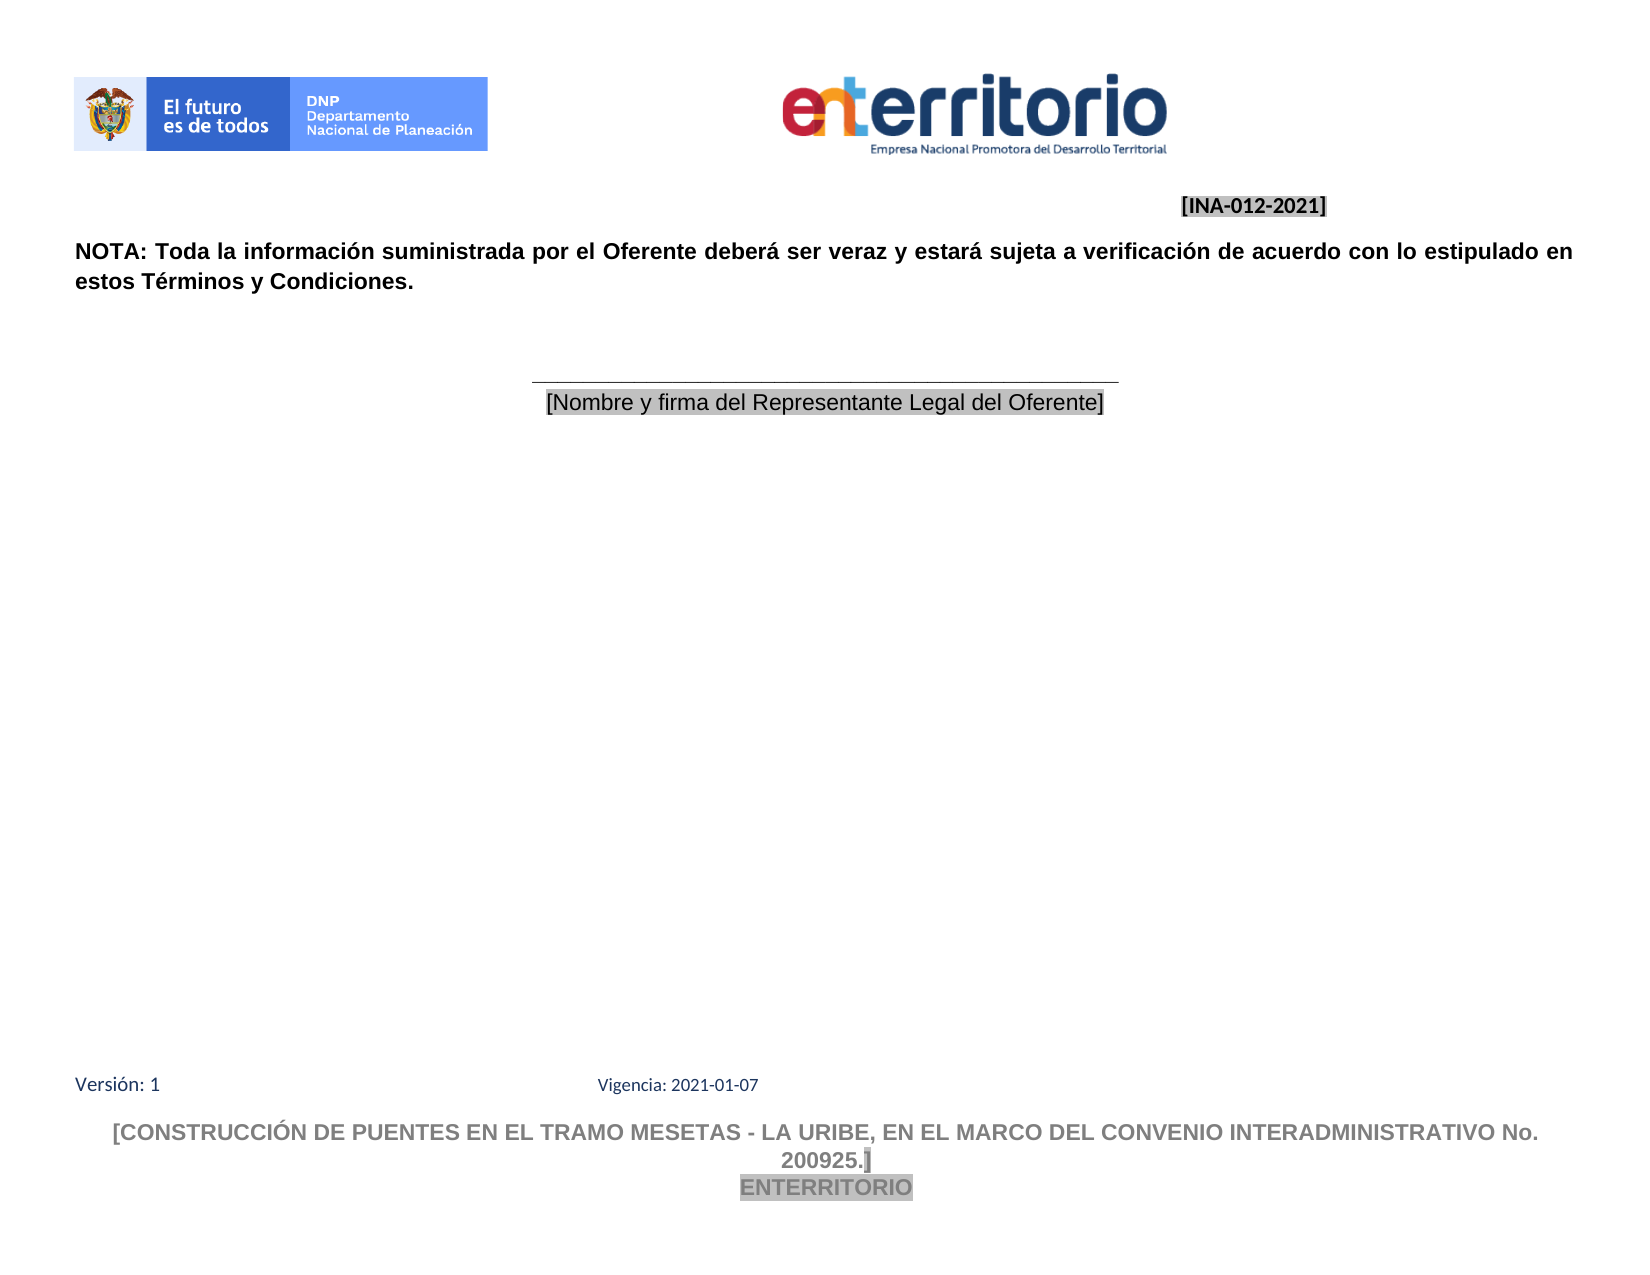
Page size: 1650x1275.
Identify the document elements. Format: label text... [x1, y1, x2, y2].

picture [782, 73, 1167, 155]
picture [73, 77, 488, 151]
table_cell NOTA: Toda la información suministrada por el Oferente deberá ser veraz y estará sujeta a verificación de acuerdo con lo estipulado en estos Términos y Condiciones. ______________________________________________ [Nombre y firma del Representante Legal del Oferente] [68, 238, 1582, 449]
